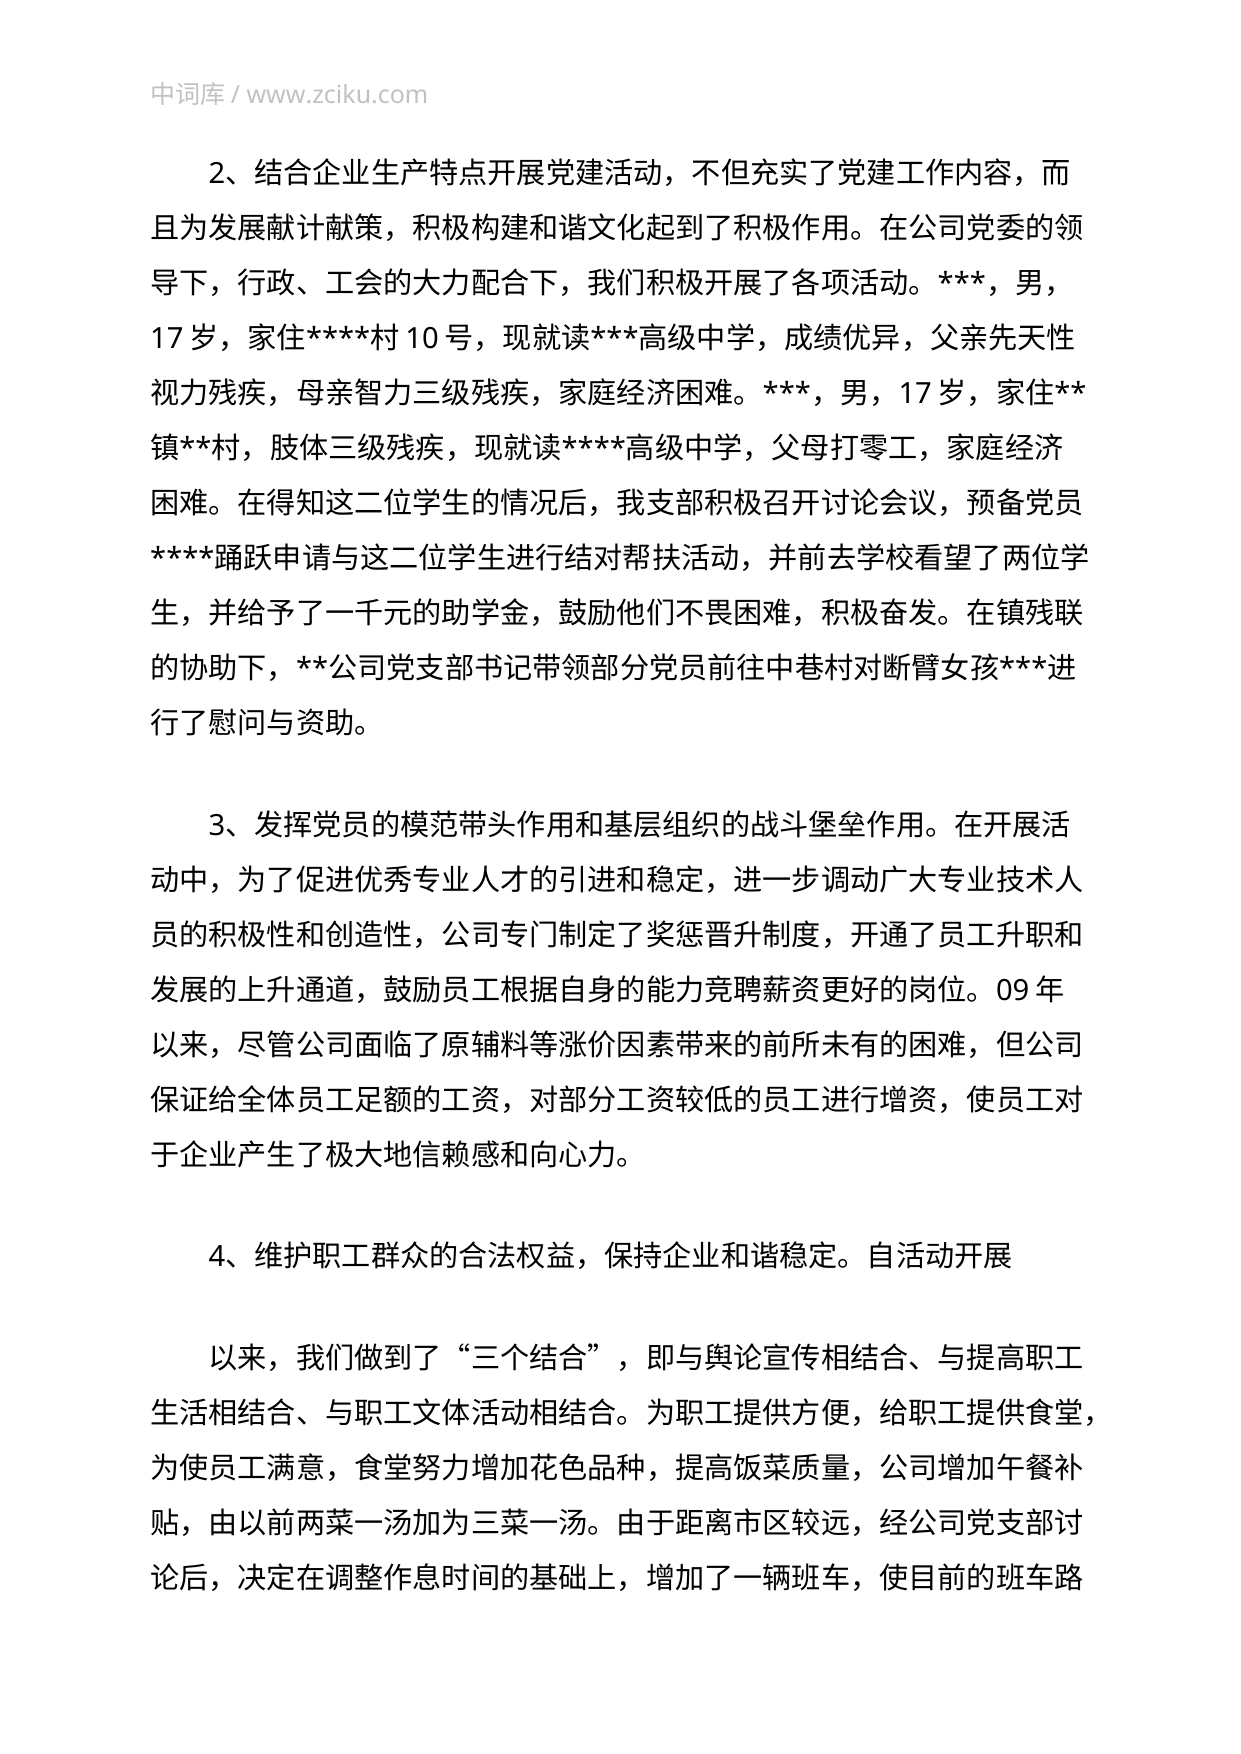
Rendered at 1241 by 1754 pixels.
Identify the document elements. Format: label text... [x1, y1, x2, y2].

text 3、发挥党员的模范带头作用和基层组织的战斗堡垒作用。在开展活动中，为了促进优秀专业人才的引进和稳定，进一步调动广大专业技术人员的积极性和创造性，公司专门制定了奖惩晋升制度，开通了员工升职和发展的上升通道，鼓励员工根据自身的能力竞聘薪资更好的岗位。09年以来，尽管公司面临了原辅料等涨价因素带来的前所未有的困难，但公司保证给全体员工足额的工资，对部分工资较低的员工进行增资，使员工对于企业产生了极大地信赖感和向心力。 [150, 801, 1090, 1173]
text 4、维护职工群众的合法权益，保持企业和谐稳定。自活动开展 [150, 1233, 1090, 1275]
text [150, 1335, 1090, 1597]
text 2、结合企业生产特点开展党建活动，不但充实了党建工作内容，而且为发展献计献策，积极构建和谐文化起到了积极作用。在公司党委的领导下，行政、工会的大力配合下，我们积极开展了各项活动。***，男，17岁，家住****村10号，现就读***高级中学，成绩优异，父亲先天性视力残疾，母亲智力三级残疾，家庭经济困难。***，男，17岁，家住**镇**村，肢体三级残疾，现就读****高级中学，父母打零工，家庭经济困难。在得知这二位学生的情况后，我支部积极召开讨论会议，预备党员****踊跃申请与这二位学生进行结对帮扶活动，并前去学校看望了两位学生，并给予了一千元的助学金，鼓励他们不畏困难，积极奋发。在镇残联的协助下，**公司党支部书记带领部分党员前往中巷村对断臂女孩***进行了慰问与资助。 [150, 150, 1090, 742]
